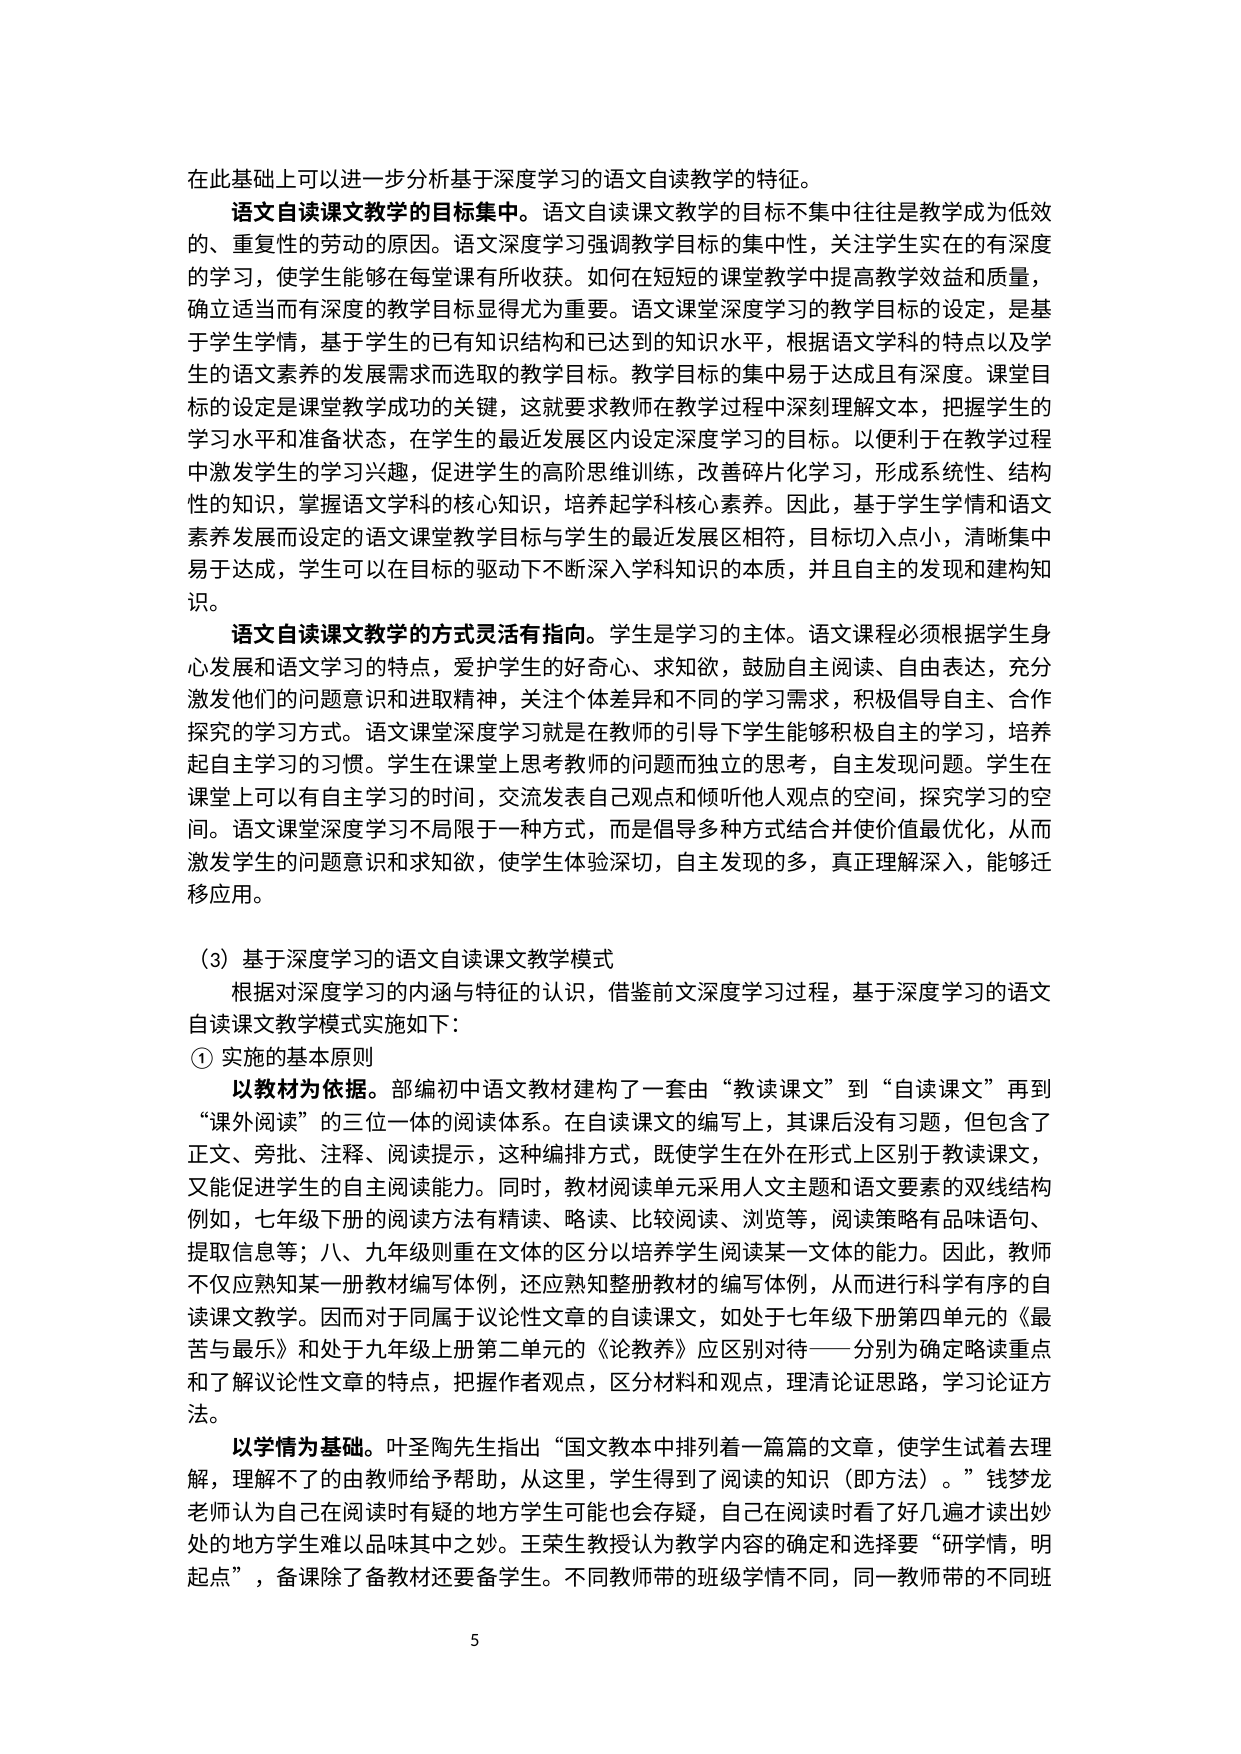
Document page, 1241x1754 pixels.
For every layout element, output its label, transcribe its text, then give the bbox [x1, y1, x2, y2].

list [187, 1429, 1053, 1592]
list 语文自读课文教学的方式灵活有指向。学生是学习的主体。语文课程必须根据学生身心发展和语文学习的特点，爱护学生的好奇心、求知欲，鼓励自主阅读、自由表达，充分激发他们的问题意识和进取精神，关注个体差异和不同的学习需求，积极倡导自主、合作、探究的学习方式。语文课堂深度学习就是在教师的引导下学生能够积极自主的学习，培养起自主学习的习惯。学生在课堂上思考教师的问题而独立的思考，自主发现问题。学生在课堂上可以有自主学习的时间，交流发表自己观点和倾听他人观点的空间，探究学习的空间。语文课堂深度学习不局限于一种方式，而是倡导多种方式结合并使价值最优化，从而激发学生的问题意识和求知欲，使学生体验深切，自主发现的多，真正理解深入，能够迁移应用。 [187, 617, 1053, 909]
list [187, 162, 1053, 194]
list 语文自读课文教学的目标集中。语文自读课文教学的目标不集中往往是教学成为低效的、重复性的劳动的原因。语文深度学习强调教学目标的集中性，关注学生实在的有深度的学习，使学生能够在每堂课有所收获。如何在短短的课堂教学中提高教学效益和质量，确立适当而有深度的教学目标显得尤为重要。语文课堂深度学习的教学目标的设定，是基于学生学情，基于学生的已有知识结构和已达到的知识水平，根据语文学科的特点以及学生的语文素养的发展需求而选取的教学目标。教学目标的集中易于达成且有深度。课堂目标的设定是课堂教学成功的关键，这就要求教师在教学过程中深刻理解文本，把握学生的学习水平和准备状态，在学生的最近发展区内设定深度学习的目标。以便利于在教学过程中激发学生的学习兴趣，促进学生的高阶思维训练，改善碎片化学习，形成系统性、结构性的知识，掌握语文学科的核心知识，培养起学科核心素养。因此，基于学生学情和语文素养发展而设定的语文课堂教学目标与学生的最近发展区相符，目标切入点小，清晰集中，易于达成，学生可以在目标的驱动下不断深入学科知识的本质，并且自主的发现和建构知识。 [187, 194, 1053, 617]
list 根据对深度学习的内涵与特征的认识，借鉴前文深度学习过程，基于深度学习的语文自读课文教学模式实施如下： [187, 974, 1053, 1039]
list 以教材为依据。部编初中语文教材建构了一套由“教读课文”到“自读课文”再到“课外阅读”的三位一体的阅读体系。在自读课文的编写上，其课后没有习题，但包含了正文、旁批、注释、阅读提示，这种编排方式，既使学生在外在形式上区别于教读课文，又能促进学生的自主阅读能力。同时，教材阅读单元采用人文主题和语文要素的双线结构。例如，七年级下册的阅读方法有精读、略读、比较阅读、浏览等，阅读策略有品味语句、提取信息等；八、九年级则重在文体的区分以培养学生阅读某一文体的能力。因此，教师不仅应熟知某一册教材编写体例，还应熟知整册教材的编写体例，从而进行科学有序的自读课文教学。因而对于同属于议论性文章的自读课文，如处于七年级下册第四单元的《最苦与最乐》和处于九年级上册第二单元的《论教养》应区别对待——分别为确定略读重点和了解议论性文章的特点，把握作者观点，区分材料和观点，理清论证思路，学习论证方法。 [187, 1072, 1053, 1429]
list 基于深度学习的语文自读课文教学模式 [187, 942, 1053, 974]
list ①实施的基本原则 [187, 1039, 1053, 1072]
